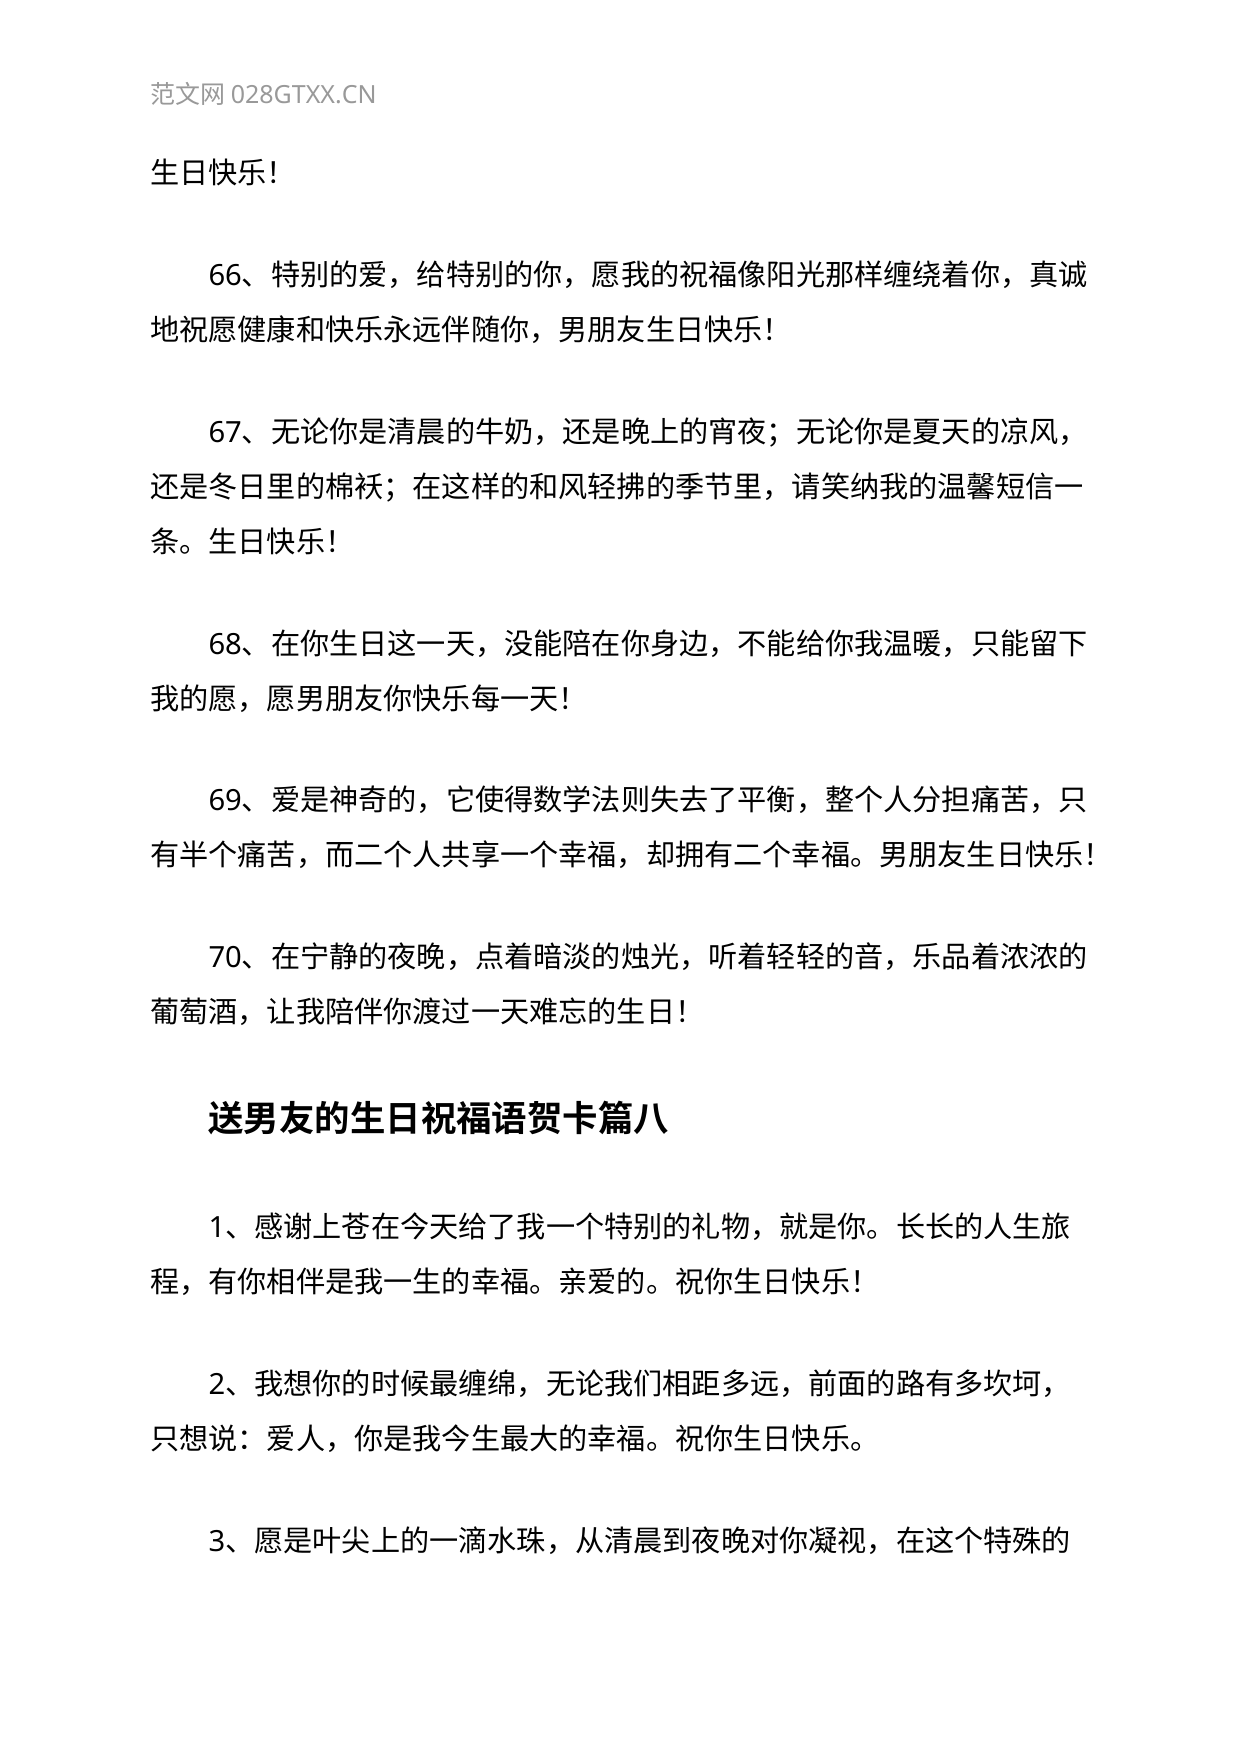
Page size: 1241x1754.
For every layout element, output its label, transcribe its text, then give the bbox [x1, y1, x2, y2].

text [150, 1517, 1090, 1560]
text 66、特别的爱，给特别的你，愿我的祝福像阳光那样缠绕着你，真诚地祝愿健康和快乐永远伴随你，男朋友生日快乐！ [150, 252, 1090, 349]
text 70、在宁静的夜晚，点着暗淡的烛光，听着轻轻的音，乐品着浓浓的葡萄酒，让我陪伴你渡过一天难忘的生日！ [150, 934, 1090, 1031]
text 68、在你生日这一天，没能陪在你身边，不能给你我温暖，只能留下我的愿，愿男朋友你快乐每一天！ [150, 620, 1090, 717]
text 2、我想你的时候最缠绵，无论我们相距多远，前面的路有多坎坷，只想说：爱人，你是我今生最大的幸福。祝你生日快乐。 [150, 1361, 1090, 1458]
text 69、爱是神奇的，它使得数学法则失去了平衡，整个人分担痛苦，只有半个痛苦，而二个人共享一个幸福，却拥有二个幸福。男朋友生日快乐！ [150, 777, 1090, 874]
text 送男友的生日祝福语贺卡篇八 [150, 1091, 1090, 1142]
text 67、无论你是清晨的牛奶，还是晚上的宵夜；无论你是夏天的凉风，还是冬日里的棉袄；在这样的和风轻拂的季节里，请笑纳我的温馨短信一条。生日快乐！ [150, 408, 1090, 561]
text 1、感谢上苍在今天给了我一个特别的礼物，就是你。长长的人生旅程，有你相伴是我一生的幸福。亲爱的。祝你生日快乐！ [150, 1204, 1090, 1301]
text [150, 150, 1090, 192]
